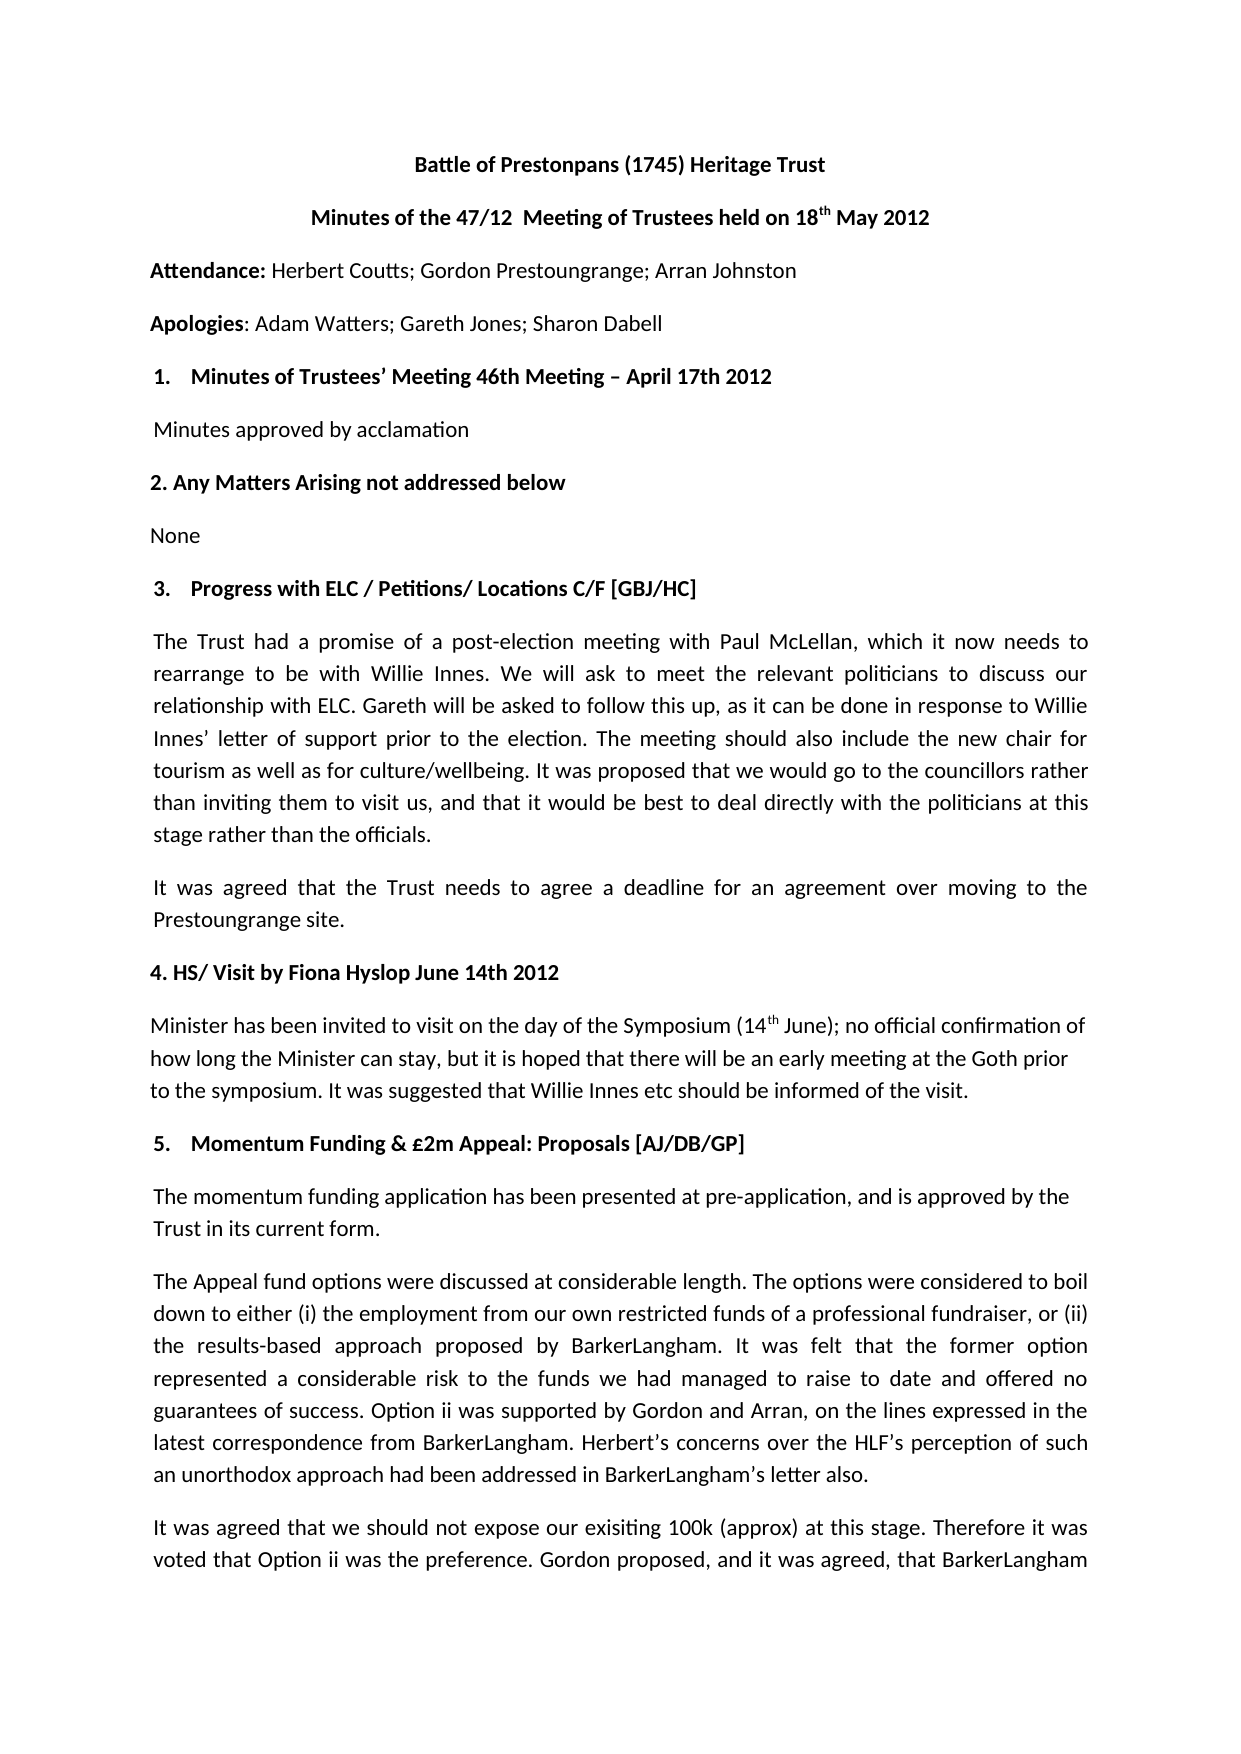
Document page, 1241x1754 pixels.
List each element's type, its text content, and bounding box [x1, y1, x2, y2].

text Minutes approved by acclamation [153, 415, 1090, 443]
list Progress with ELC / Petitions/ Locations C/F [GBJ/HC] [153, 574, 1090, 602]
text Attendance: Herbert Coutts; Gordon Prestoungrange; Johnston [150, 256, 1090, 284]
list Momentum Funding & £2m Appeal: Proposals [AJ/DB/GP] [153, 1129, 1090, 1157]
text The Appeal fund options were discussed at considerable length. The options were considered to boil down to either (i) the employment from our own restricted funds of a professional fundraiser, or (ii) the results-based approach proposed by BarkerLangham. It was felt that the former option represented a considerable risk to the funds we had managed to raise to date and offered no guarantees of success. Option ii was supported by Gordon and Arran, on the lines expressed in the latest correspondence from BarkerLangham. Herbert’s concerns over the HLF’s perception of such an unorthodox approach had been addressed in BarkerLangham’s letter also. [153, 1267, 1090, 1488]
text of Prestonpans (1745) Heritage Trust [150, 150, 1090, 178]
text Minister has been invited to visit on the day of the Symposium (14th June); no official confirmation of how long the Minister can stay, but it is hoped that there will be an early meeting at the Goth prior to the symposium. It was suggested that Willie Innes etc should be informed of the visit. [150, 1012, 1090, 1104]
list Minutes of Trustees’ Meeting 46th Meeting – April 17th 2012 [153, 362, 1090, 390]
text Apologies: Adam Watters; Gareth Jones; Sharon Dabell [150, 309, 1090, 337]
text None [150, 521, 1090, 549]
text It was agreed that the Trust needs to agree a deadline for an agreement over moving to the Prestoungrange site. [153, 873, 1090, 933]
text Minutes of the 47/12 Meeting of Trustees held on [150, 203, 1090, 231]
text 2. Any Matters Arising not addressed below [150, 468, 1090, 496]
text The momentum funding application has been presented at pre-application, and is approved by the Trust in its current form. [153, 1182, 1090, 1242]
text The Trust had a promise of a post-election meeting with Paul McLellan, which it now needs to rearrange to be with Willie Innes. We will ask to meet the relevant politicians to discuss our relationship with ELC. Gareth will be asked to follow this up, as it can be done in response to Willie Innes’ letter of support prior to the election. The meeting should also include the new chair for tourism as well as for culture/wellbeing. It was proposed that we would go to the councillors rather than inviting them to visit us, and that it would be best to deal directly with the politicians at this stage rather than the officials. [153, 627, 1090, 848]
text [153, 1513, 1090, 1573]
text 4. HS/ Visit by Fiona Hyslop June 14th 2012 [150, 958, 1090, 987]
